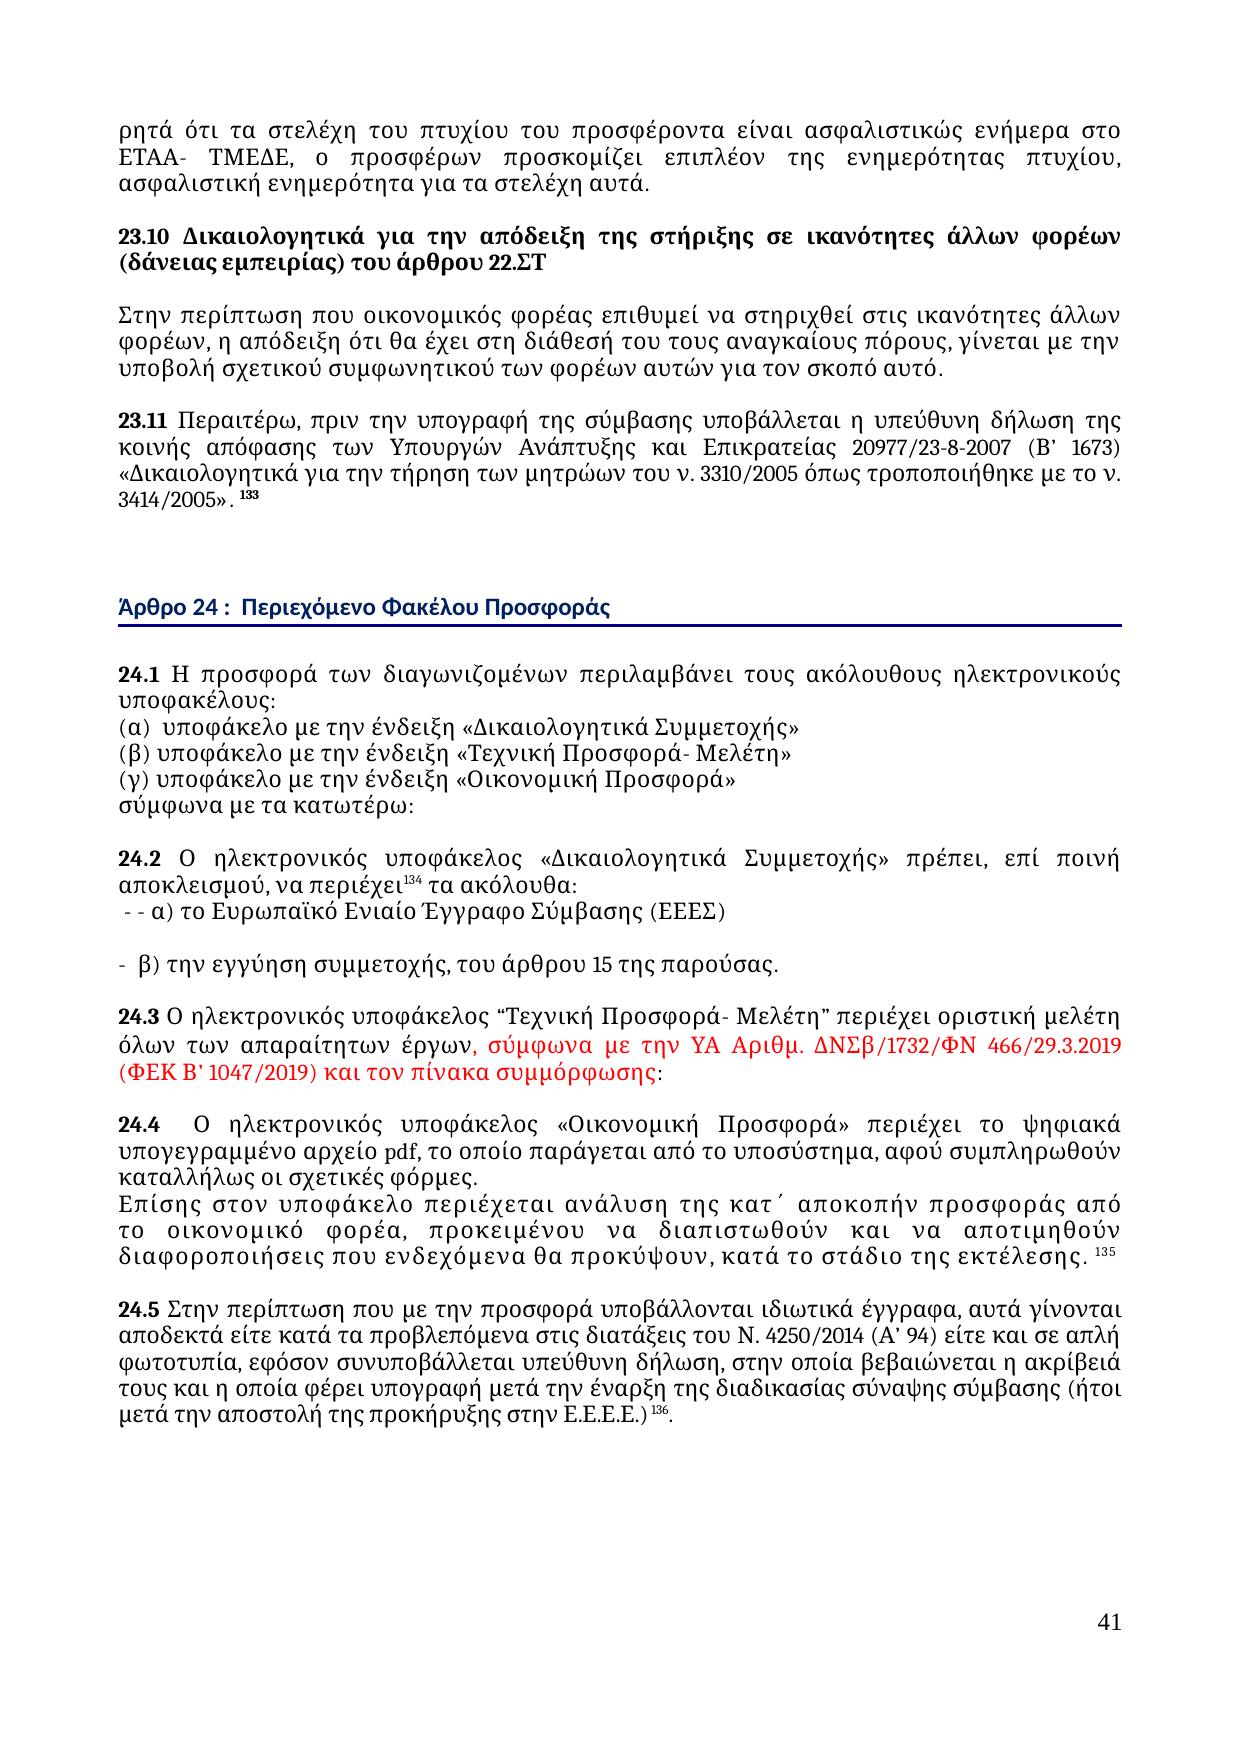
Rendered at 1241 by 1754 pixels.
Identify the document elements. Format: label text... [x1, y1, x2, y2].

subtitle Άρθρο 24 : Περιεχόμενο Φακέλου Προσφοράς [118, 591, 1122, 624]
text 23.10 Δικαιολογητικά για την απόδειξη της στήριξης σε ικανότητες άλλων φορέων (δάνειας εμπειρίας) του άρθρου 22.ΣΤ [118, 223, 1122, 276]
text (γ) υποφάκελο με την ένδειξη «Οικονομική Προσφορά» [118, 767, 1122, 793]
text 23.11 Περαιτέρω, πριν την υπογραφή της σύμβασης υποβάλλεται η υπεύθυνη δήλωση της κοινής απόφασης των Υπουργών Ανάπτυξης και Επικρατείας 20977/23-8-2007 (Β’ 1673) «Δικαιολογητικά για την τήρηση των μητρώων του ν. 3310/2005 όπως τροποποιήθηκε με το ν. 3414/2005» . [118, 408, 1122, 513]
text 24.1 Η προσφορά των διαγωνιζομένων περιλαμβάνει τους ακόλουθους ηλεκτρονικούς υποφακέλους: [118, 662, 1122, 714]
text - - α) το Ευρωπαϊκό Ενιαίο Έγγραφο Σύμβασης (ΕΕΕΣ) [118, 899, 1122, 925]
text 24.2 Ο ηλεκτρονικός υποφάκελος «Δικαιολογητικά Συμμετοχής» πρέπει, επί ποινή αποκλεισμού, να περιέχει τα ακόλουθα: [118, 846, 1122, 899]
text - β) την εγγύηση συμμετοχής, του άρθρου 15 της παρούσας. [118, 951, 1122, 978]
text 24.5 Στην περίπτωση που με την προσφορά υποβάλλονται ιδιωτικά έγγραφα, αυτά γίνονται αποδεκτά είτε κατά τα προβλεπόμενα στις διατάξεις του Ν. 4250/2014 (Α’ 94) είτε και σε απλή φωτοτυπία, εφόσον συνυποβάλλεται υπεύθυνη δήλωση, στην οποία βεβαιώνεται η ακρίβειά τους και η οποία φέρει υπογραφή μετά την έναρξη της διαδικασίας σύναψης σύμβασης (ήτοι μετά την αποστολή της προκήρυξης στην Ε.Ε.Ε.Ε.) . [118, 1297, 1122, 1428]
text σύμφωνα με τα κατωτέρω: [118, 793, 1122, 820]
text 24.3 Ο ηλεκτρονικός υποφάκελος “Τεχνική Προσφορά- Μελέτη” περιέχει οριστική μελέτη όλων των απαραίτητων έργων, σύμφωνα με την ΥΑ Αριθμ. ΔΝΣβ/1732/ΦΝ 466/29.3.2019 (ΦΕΚ Β’ 1047/2019) και τον πίνακα συμμόρφωσης: [118, 1004, 1122, 1086]
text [118, 118, 1122, 197]
text 24.4 Ο ηλεκτρονικός υποφάκελος «Οικονομική Προσφορά» περιέχει το ψηφιακά υπογεγραμμένο αρχείο pdf, το οποίο παράγεται από το υποσύστημα, αφού συμπληρωθούν καταλλήλως οι σχετικές φόρμες. [118, 1112, 1122, 1191]
text Στην περίπτωση που οικονομικός φορέας επιθυμεί να στηριχθεί στις ικανότητες άλλων φορέων, η απόδειξη ότι θα έχει στη διάθεσή του τους αναγκαίους πόρους, γίνεται με την υποβολή σχετικού συμφωνητικού των φορέων αυτών για τον σκοπό αυτό. [118, 303, 1122, 382]
text Επίσης στον υποφάκελο περιέχεται ανάλυση της κατ΄ αποκοπήν προσφοράς από το οικονομικό φορέα, προκειμένου να διαπιστωθούν και να αποτιμηθούν διαφοροποιήσεις που ενδεχόμενα θα προκύψουν, κατά το στάδιο της εκτέλεσης. [118, 1191, 1122, 1270]
text (α) υποφάκελο με την ένδειξη «Δικαιολογητικά Συμμετοχής» [118, 714, 1122, 741]
text (β) υποφάκελο με την ένδειξη «Τεχνική Προσφορά- Μελέτη» [118, 741, 1122, 767]
